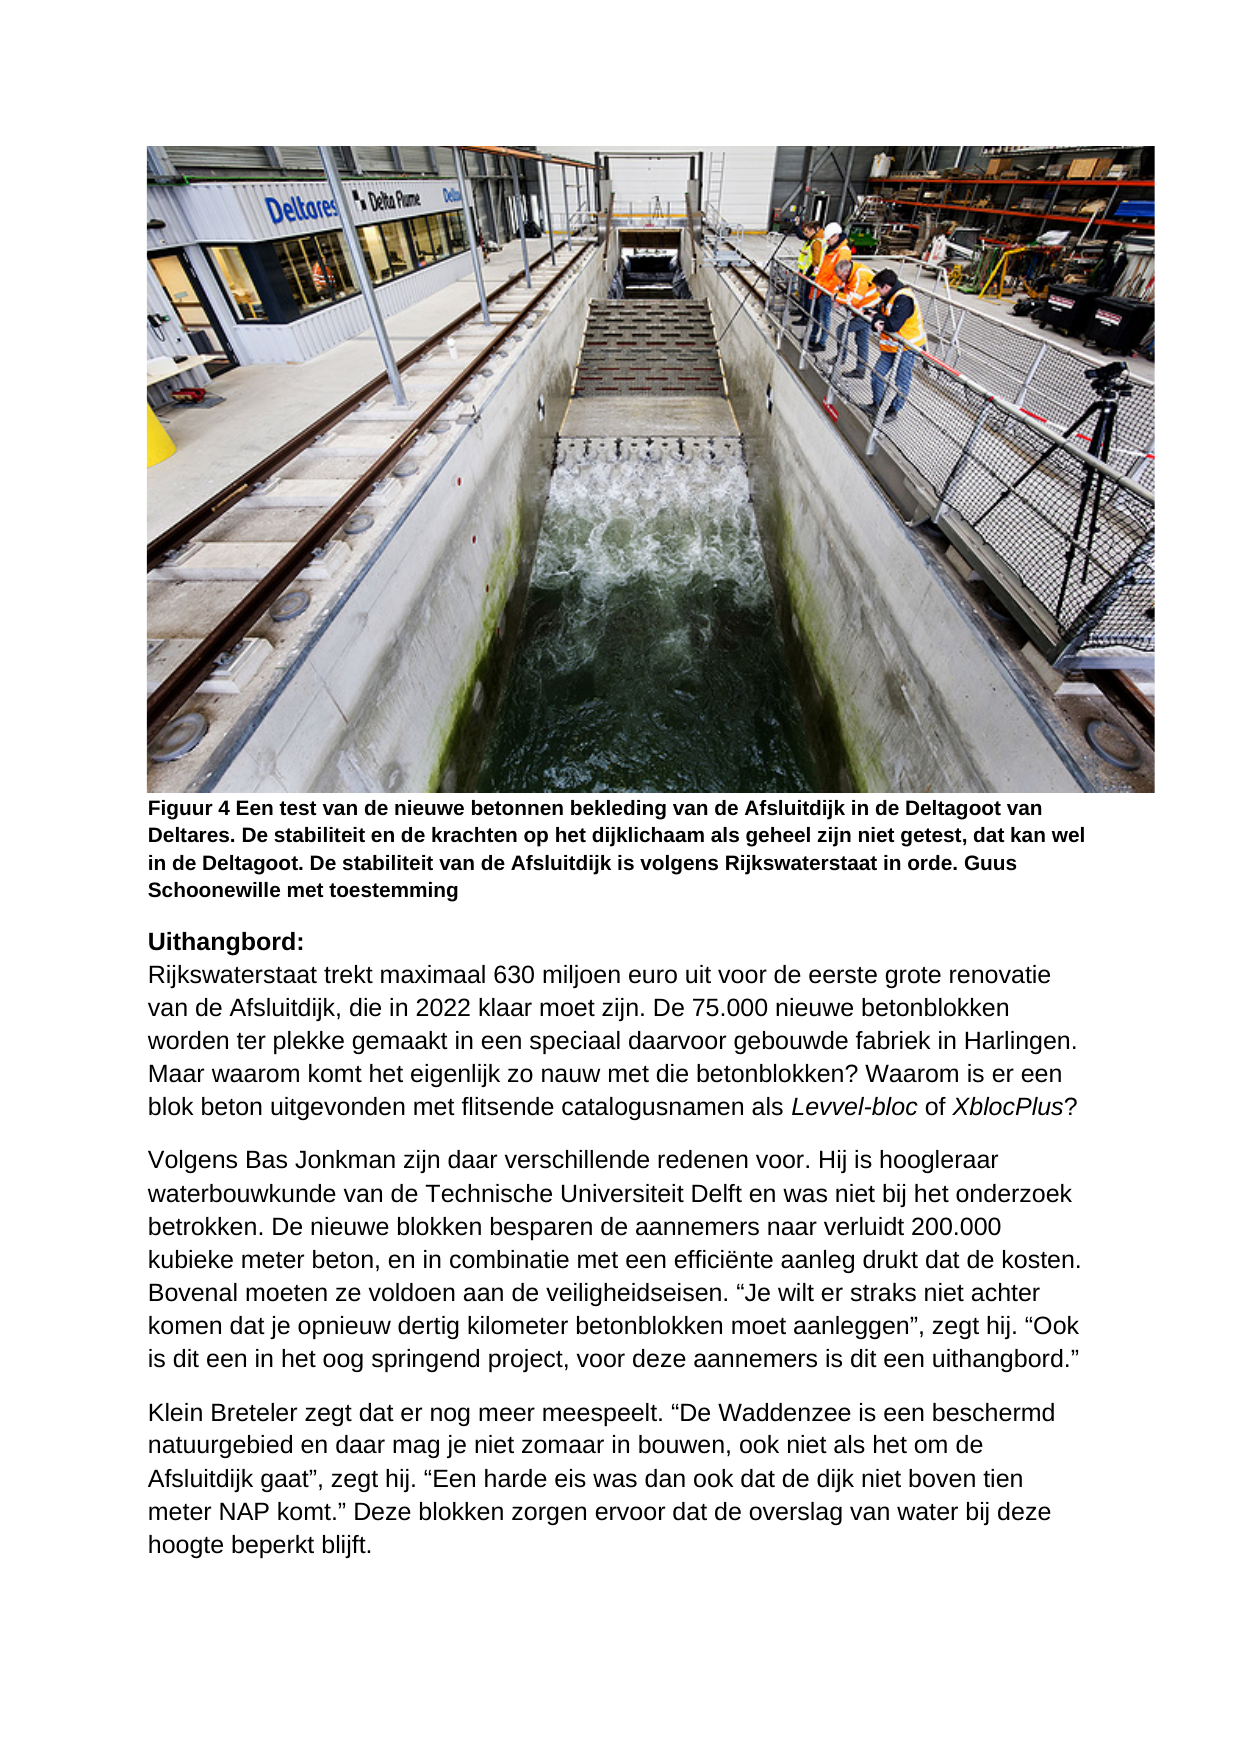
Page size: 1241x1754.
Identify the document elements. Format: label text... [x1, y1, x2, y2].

text Uithangbord: Rijkswaterstaat trekt maximaal 630 miljoen euro uit voor de eerste grote renovatie van de Afsluitdijk, die in 2022 klaar moet zijn. De 75.000 nieuwe betonblokken worden ter plekke gemaakt in een speciaal daarvoor gebouwde fabriek in Harlingen. Maar waarom komt het eigenlijk zo nauw met die betonblokken? Waarom is er een blok beton uitgevonden met flitsende catalogusnamen als Levvel-bloc of XblocPlus? [148, 927, 1093, 1120]
picture [146, 146, 1155, 793]
text Figuur 4 Een test van de nieuwe betonnen bekleding van de Afsluitdijk in de Deltagoot van Deltares. De stabiliteit en de krachten op het dijklichaam als geheel zijn niet getest, dat kan wel in de Deltagoot. De stabiliteit van de Afsluitdijk is volgens Rijkswaterstaat in orde. Guus Schoonewille met toestemming [148, 793, 1093, 902]
text Klein Breteler zegt dat er nog meer meespeelt. “De Waddenzee is een beschermd natuurgebied en daar mag je niet zomaar in bouwen, ook niet als het om de Afsluitdijk gaat”, zegt hij. “Een harde eis was dan ook dat de dijk niet boven tien meter NAP komt.” Deze blokken zorgen ervoor dat de overslag van water bij deze hoogte beperkt blijft. [148, 1397, 1093, 1558]
text Volgens Bas Jonkman zijn daar verschillende redenen voor. Hij is hoogleraar waterbouwkunde van de Technische Universiteit Delft en was niet bij het onderzoek betrokken. De nieuwe blokken besparen de aannemers naar verluidt 200.000 kubieke meter beton, en in combinatie met een efficiënte aanleg drukt dat de kosten. Bovenal moeten ze voldoen aan de veiligheidseisen. “Je wilt er straks niet achter komen dat je opnieuw dertig kilometer betonblokken moet aanleggen”, zegt hij. “Ook is dit een in het oog springend project, voor deze aannemers is dit een uithangbord.” [148, 1146, 1093, 1372]
